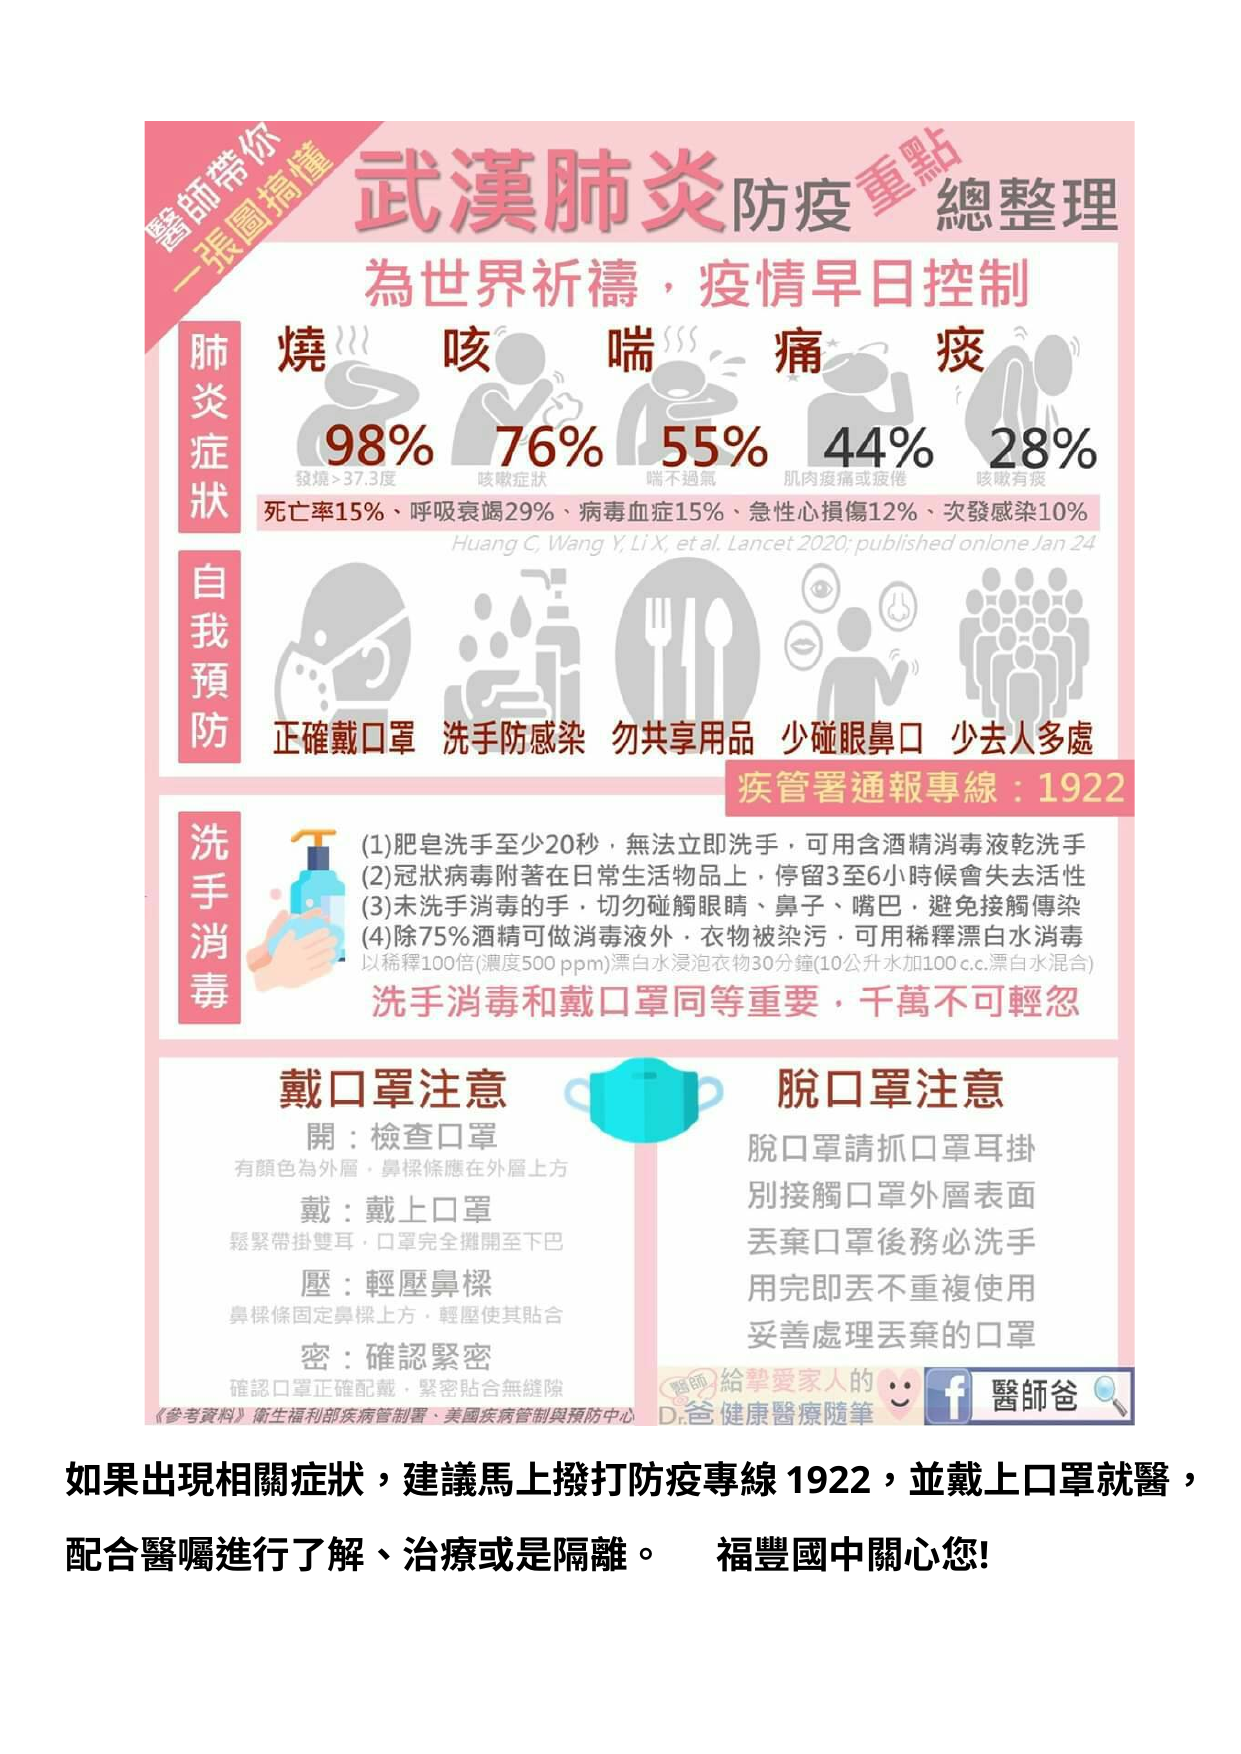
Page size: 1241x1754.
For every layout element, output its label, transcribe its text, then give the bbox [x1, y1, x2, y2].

text 如果出現相關症狀，建議馬上撥打防疫專線1922，並戴上口罩就醫，配合醫囑進行了解、治療或是隔離。 福豐國中關心您! [65, 1439, 1175, 1589]
picture [144, 121, 1135, 1426]
